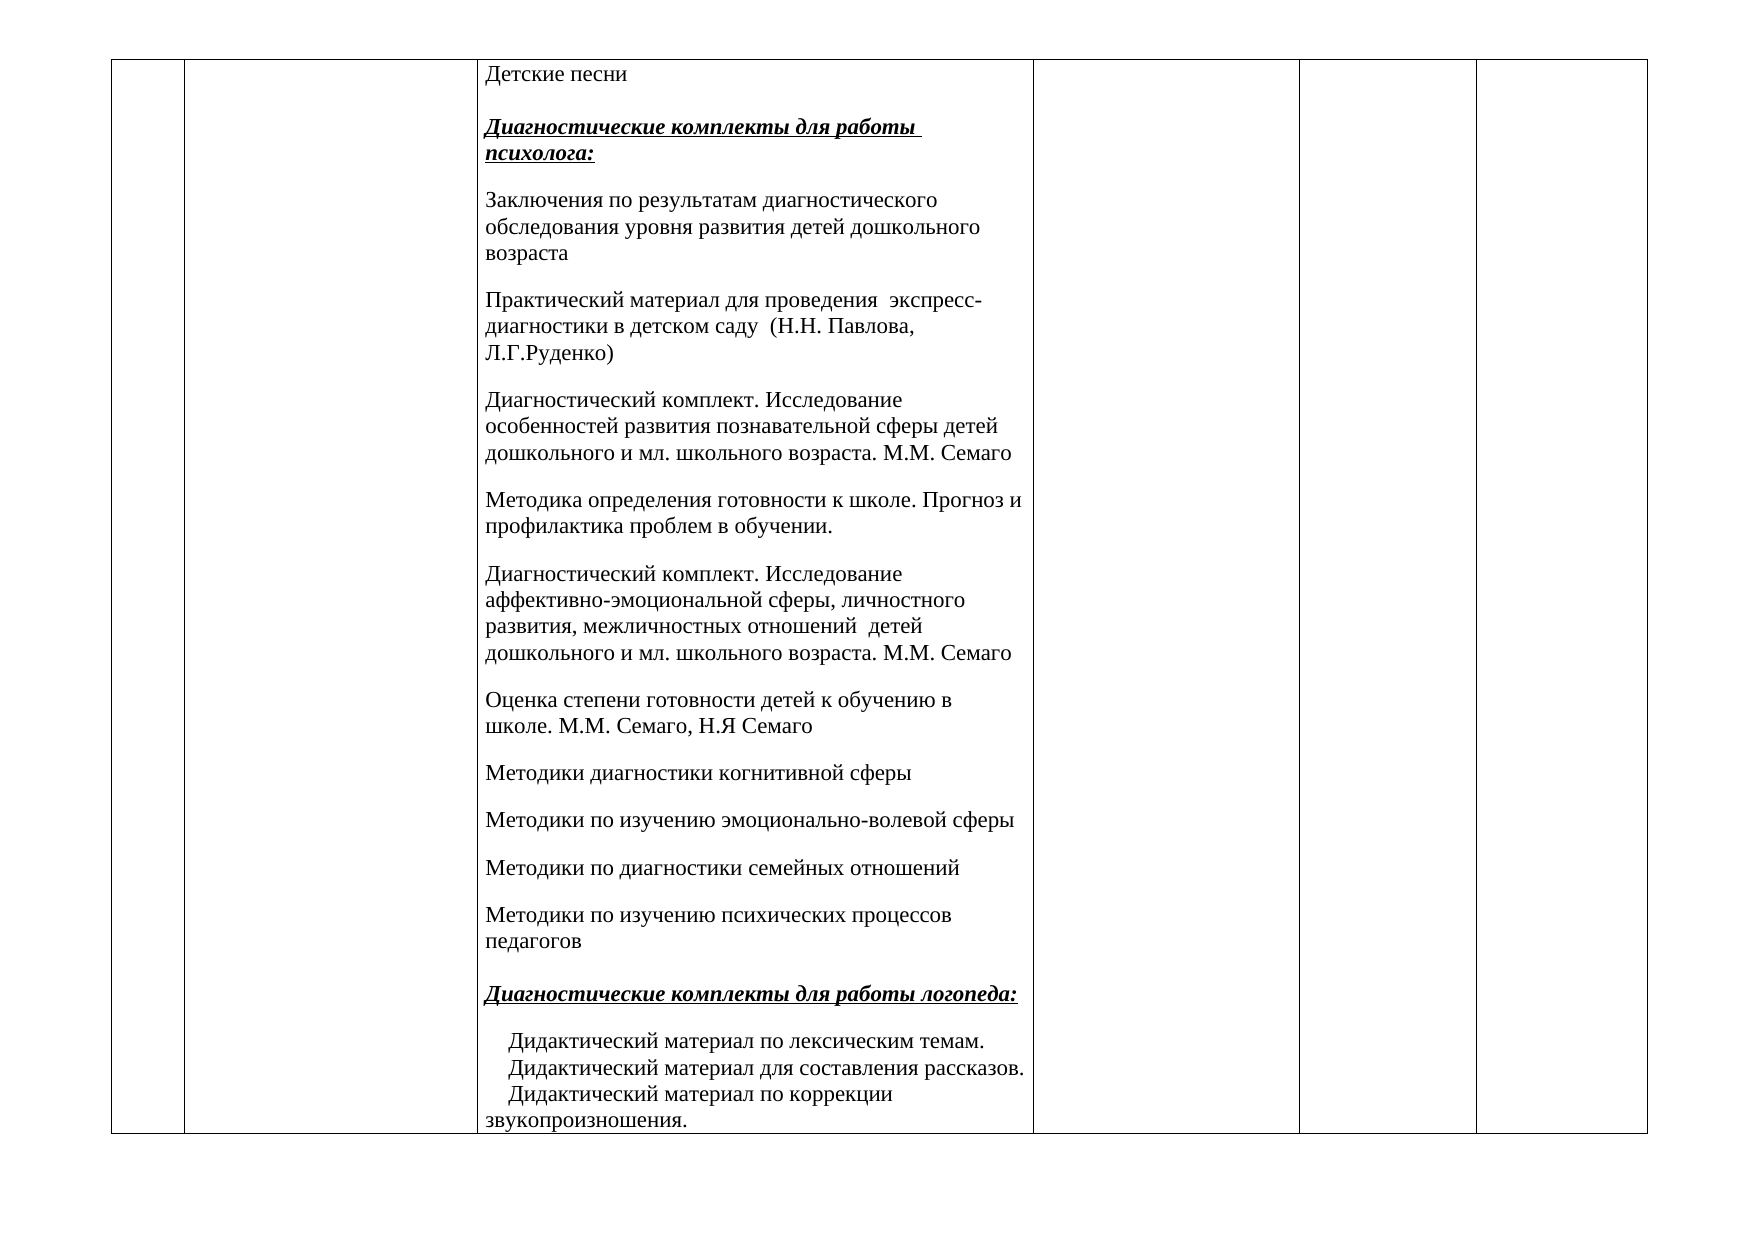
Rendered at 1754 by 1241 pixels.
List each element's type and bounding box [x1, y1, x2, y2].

table_cell [1034, 60, 1299, 1133]
table_cell [1477, 60, 1647, 1133]
table_cell [185, 60, 477, 1133]
table_cell [112, 60, 184, 1133]
table_cell [1300, 60, 1476, 1133]
table_cell [478, 60, 1033, 1133]
